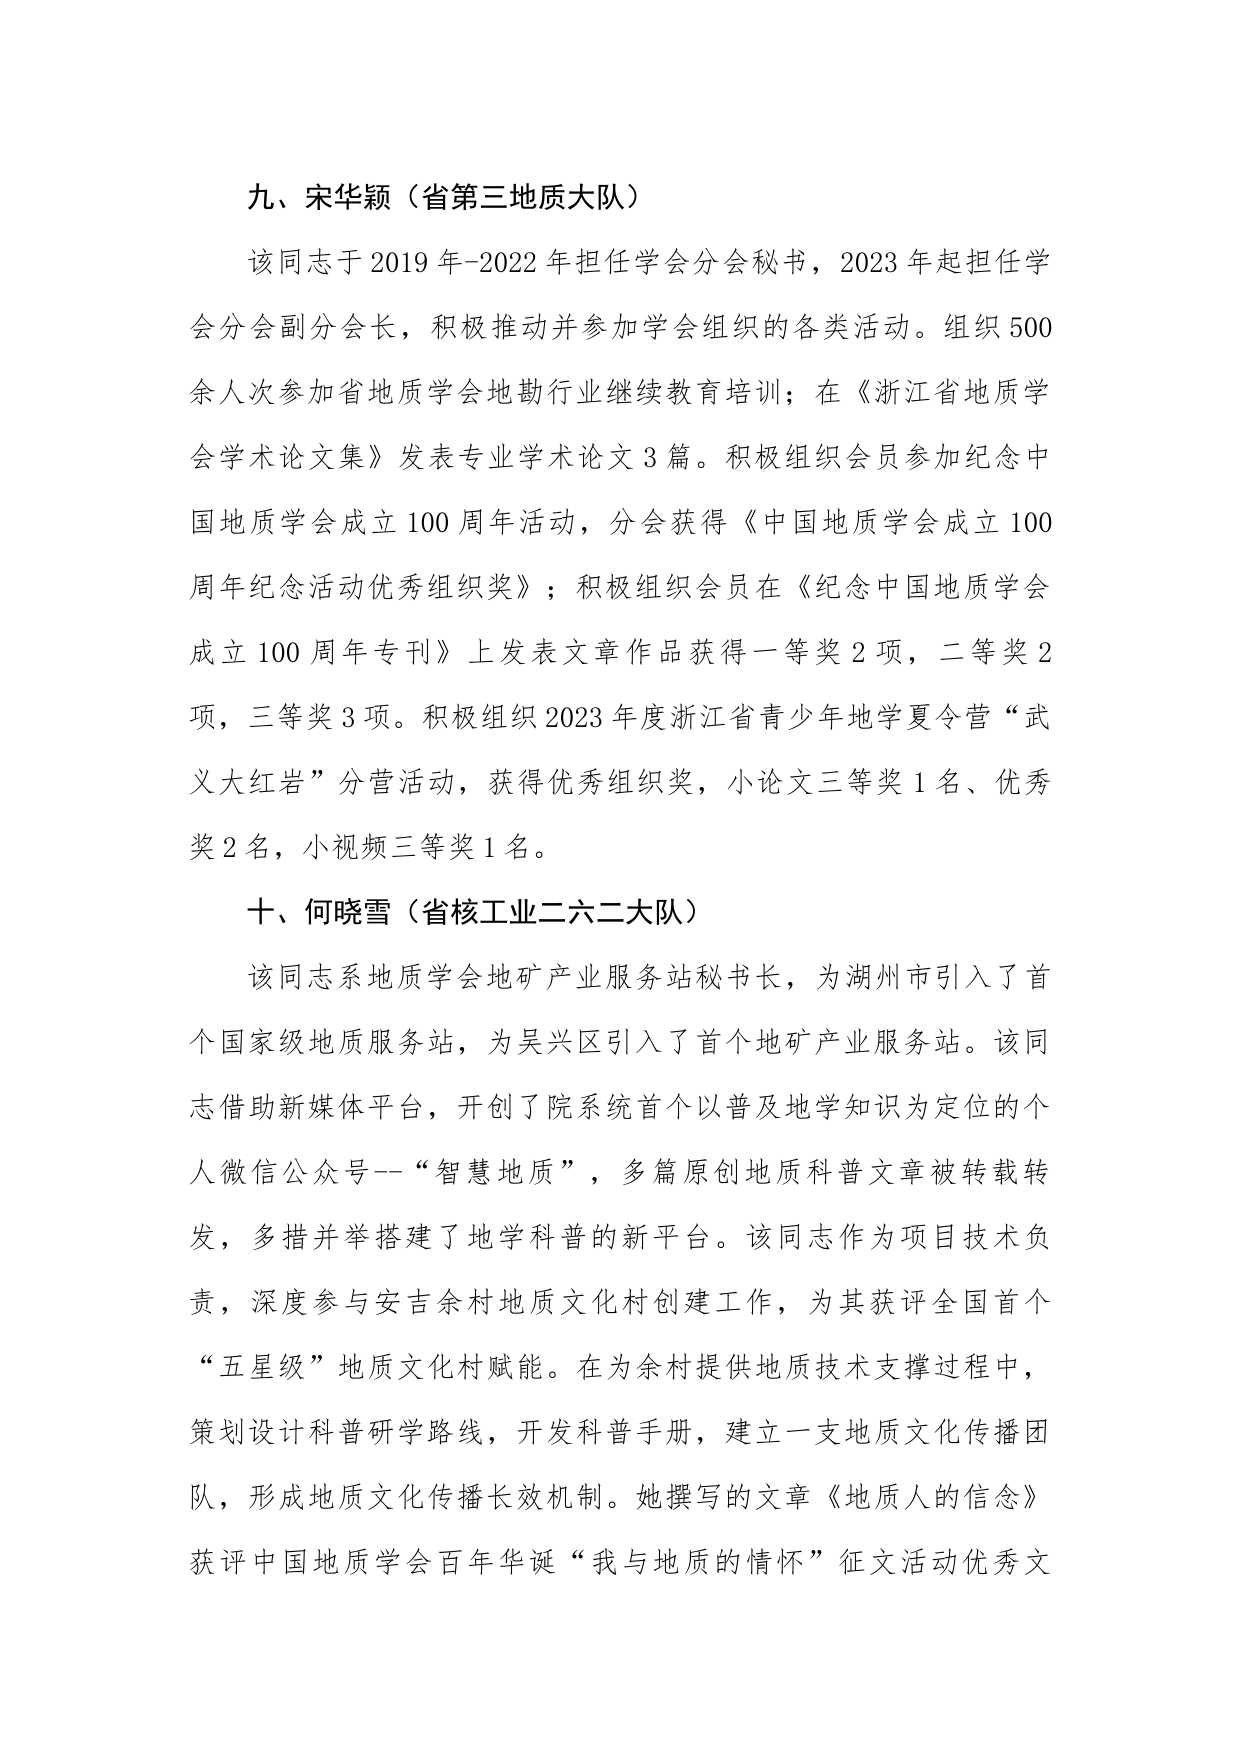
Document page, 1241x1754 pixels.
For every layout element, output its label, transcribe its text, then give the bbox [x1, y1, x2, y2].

list 何晓雪（省核工业二六二大队） [187, 877, 1053, 942]
list 九、宋华颖（省第三地质大队） [187, 162, 1053, 227]
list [187, 942, 1053, 1592]
list 该同志于2019年-2022年担任学会分会秘书，2023年起担任学会分会副分会长，积极推动并参加学会组织的各类活动。组织500余人次参加省地质学会地勘行业继续教育培训；在《浙江省地质学会学术论文集》发表专业学术论文3篇。积极组织会员参加纪念中国地质学会成立100周年活动，分会获得《中国地质学会成立100周年纪念活动优秀组织奖》；积极组织会员在《纪念中国地质学会成立100周年专刊》上发表文章作品获得一等奖2项，二等奖2项，三等奖3项。积极组织2023年度浙江省青少年地学夏令营“武义大红岩”分营活动，获得优秀组织奖，小论文三等奖1名、优秀奖2名，小视频三等奖1名。 [187, 227, 1053, 877]
